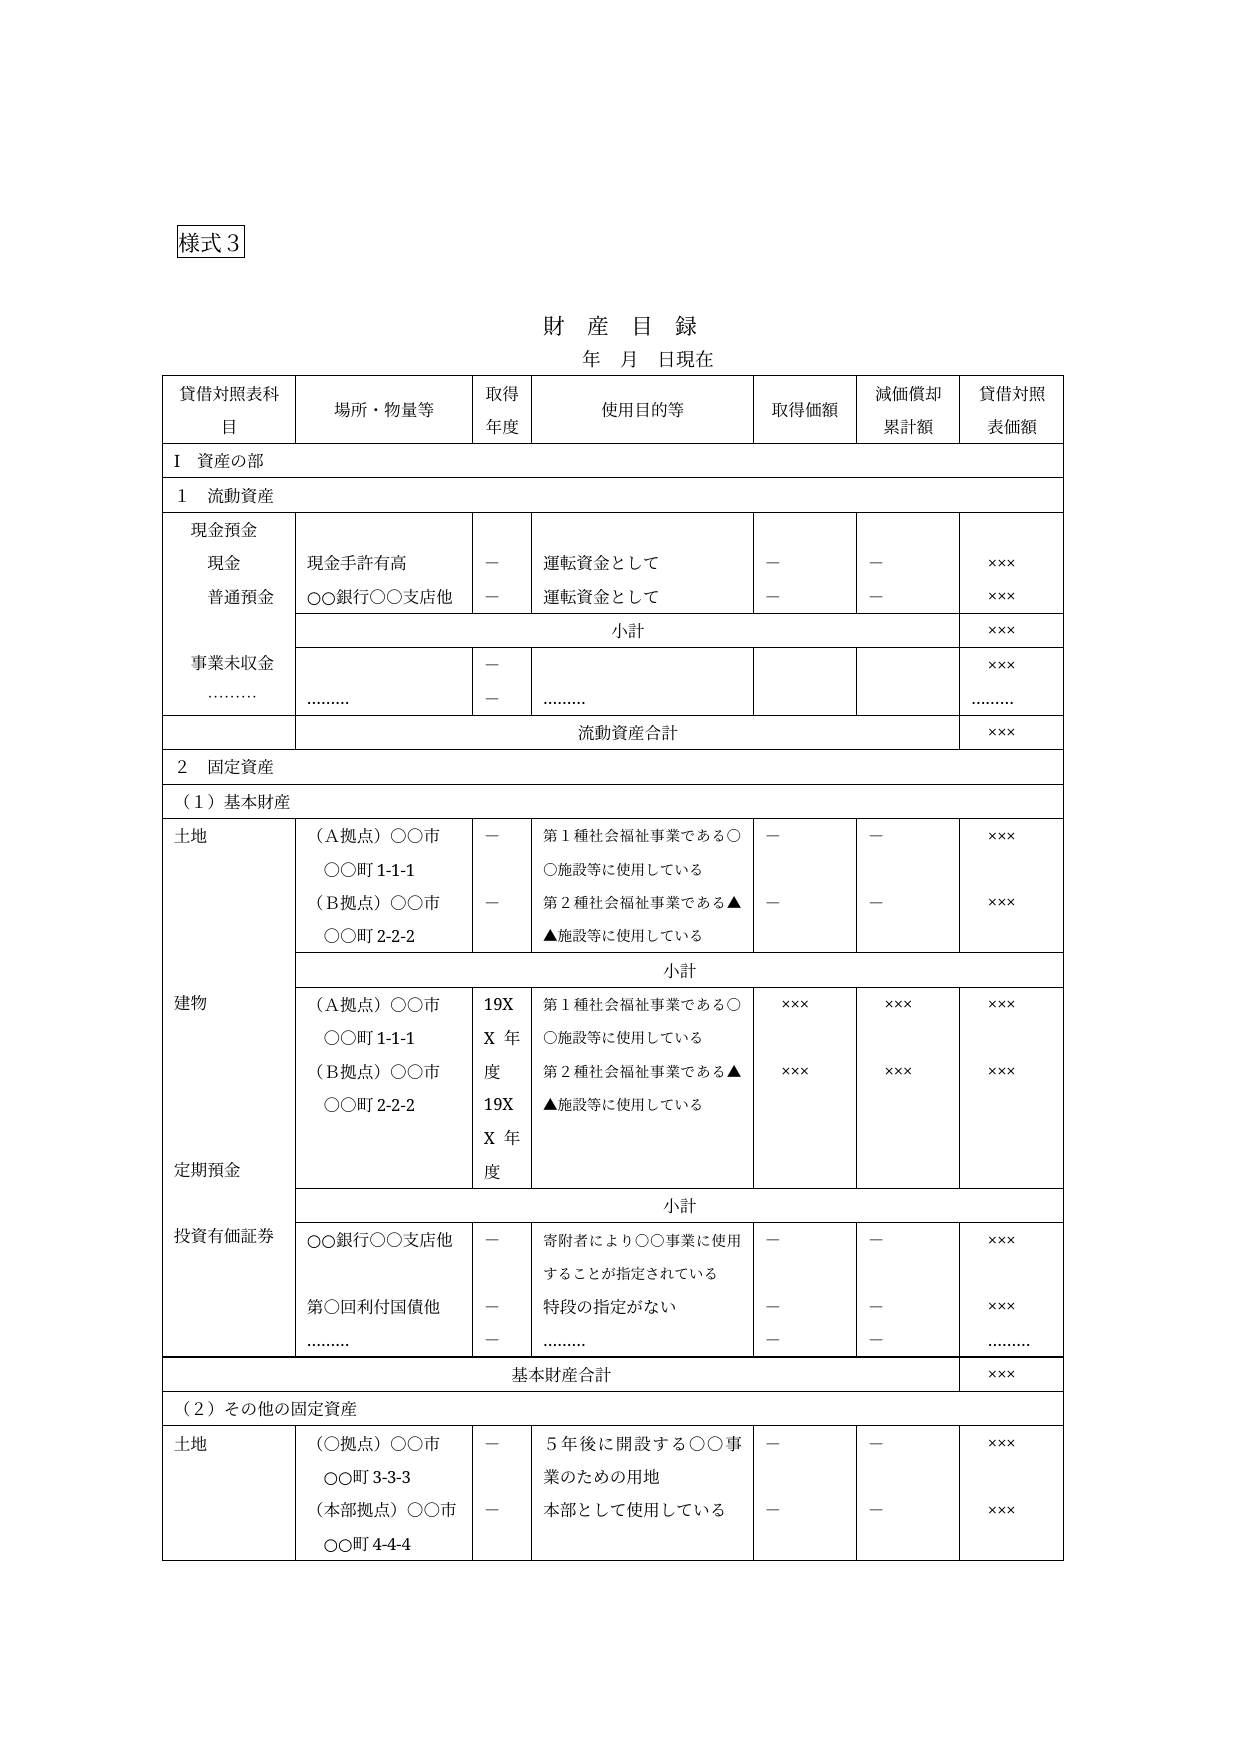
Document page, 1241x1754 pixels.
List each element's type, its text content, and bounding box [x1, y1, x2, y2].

table_header 場所・物量等 [296, 376, 472, 443]
table_cell 運転資金として 運転資金として [532, 513, 753, 613]
table_cell 寄附者により○○事業に使用することが指定されている 特段の指定がない ……… [532, 1223, 753, 1356]
table_cell ××× ……… [960, 648, 1063, 715]
table_cell － － [857, 819, 959, 952]
table_header 取得年度 [473, 376, 531, 443]
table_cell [163, 1426, 295, 1559]
table_cell － － [473, 648, 531, 715]
table_cell 小計 [296, 1189, 1063, 1222]
table_cell － － [857, 513, 959, 613]
table_cell ……… [296, 648, 472, 715]
table_cell － － [473, 1426, 531, 1559]
table_cell [857, 648, 959, 715]
table_cell ××× ××× [857, 988, 959, 1188]
table_cell － － [754, 819, 856, 952]
table_header 使用目的等 [532, 376, 753, 443]
text 様式３ [177, 208, 1063, 275]
table_cell 第１種社会福祉事業である○○施設等に使用している 第２種社会福祉事業である▲▲施設等に使用している [532, 988, 753, 1188]
table_cell ２ 固定資産 [163, 750, 1063, 783]
table_cell （○拠点）○○市 ○○町3-3-3 （本部拠点）○○市 ○○町4-4-4 [296, 1426, 472, 1559]
table_header 貸借対照表価額 [960, 376, 1063, 443]
table_cell 流動資産合計 [296, 716, 959, 749]
table_cell － － － [473, 1223, 531, 1356]
table_cell － － [754, 513, 856, 613]
table_cell 第１種社会福祉事業である○○施設等に使用している 第２種社会福祉事業である▲▲施設等に使用している [532, 819, 753, 952]
table_cell [163, 716, 295, 749]
table_cell ××× [960, 716, 1063, 749]
table_cell 現金預金 現金 普通預金 事業未収金 ……… [163, 513, 295, 715]
table_cell （Ａ拠点）○○市 ○○町1-1-1 （Ｂ拠点）○○市 ○○町2-2-2 [296, 819, 472, 952]
table_cell － － － [754, 1223, 856, 1356]
table_cell ××× [960, 1358, 1063, 1391]
table_cell 小計 [296, 614, 959, 647]
table_cell ××× ××× ……… [960, 1223, 1063, 1356]
table_cell （１）基本財産 [163, 785, 1063, 818]
table_cell － － [473, 819, 531, 952]
table_cell 19XX年度 19XX年度 [473, 988, 531, 1188]
table_cell 基本財産合計 [163, 1358, 959, 1391]
table_cell ××× ××× [754, 988, 856, 1188]
text 財 産 目 録 [177, 308, 1063, 342]
table_cell ××× ××× [960, 1426, 1063, 1559]
table_cell ５年後に開設する○○事業のための用地 本部として使用している [532, 1426, 753, 1559]
table_cell 土地 建物 定期預金 投資有価証券 [163, 819, 295, 1356]
table_header 貸借対照表科目 [163, 376, 295, 443]
table_header 取得価額 [754, 376, 856, 443]
table_cell ○○銀行○○支店他 第○回利付国債他 ……… [296, 1223, 472, 1356]
table_cell － － [473, 513, 531, 613]
table_cell 現金手許有高 ○○銀行○○支店他 [296, 513, 472, 613]
table_header 減価償却累計額 [857, 376, 959, 443]
table_cell （Ａ拠点）○○市 ○○町1-1-1 （Ｂ拠点）○○市 ○○町2-2-2 [296, 988, 472, 1188]
table_cell （２）その他の固定資産 [163, 1392, 1063, 1425]
table_cell １ 流動資産 [163, 478, 1063, 512]
table_cell － － [754, 1426, 856, 1559]
table_cell ……… [532, 648, 753, 715]
text 年 月 日現在 [177, 342, 1063, 375]
table_cell ××× ××× [960, 988, 1063, 1188]
table_cell － － [857, 1426, 959, 1559]
table_cell ××× [960, 614, 1063, 647]
table_cell Ⅰ 資産の部 [163, 444, 1063, 477]
table_cell ××× ××× [960, 819, 1063, 952]
table_cell － － － [857, 1223, 959, 1356]
table_cell 小計 [296, 953, 1063, 987]
table_cell [754, 648, 856, 715]
table_cell ××× ××× [960, 513, 1063, 613]
